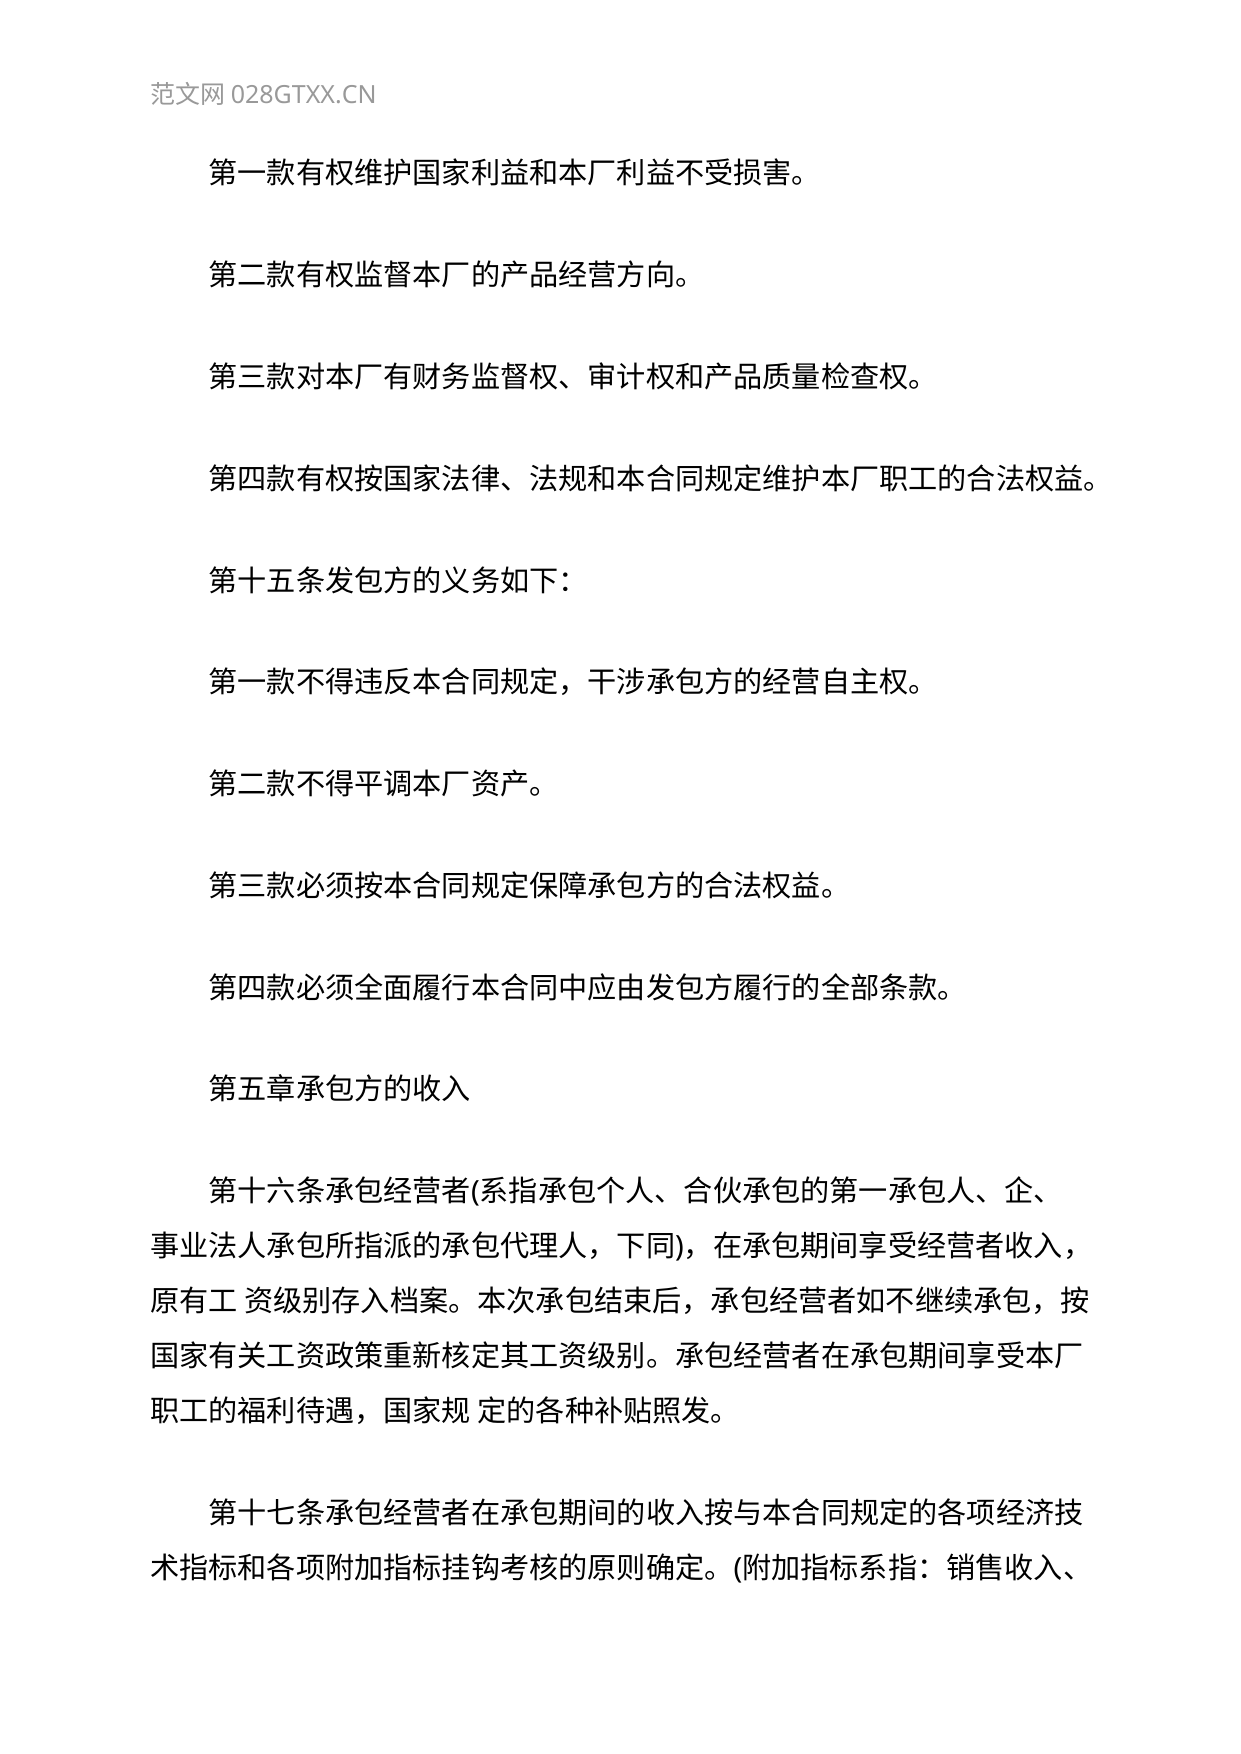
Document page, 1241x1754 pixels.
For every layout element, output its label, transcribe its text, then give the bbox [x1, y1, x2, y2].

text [150, 1489, 1090, 1587]
text 第十五条发包方的义务如下： [150, 557, 1090, 599]
text 第三款对本厂有财务监督权、审计权和产品质量检查权。 [150, 353, 1090, 396]
text 第四款有权按国家法律、法规和本合同规定维护本厂职工的合法权益。 [150, 455, 1090, 498]
text 第一款不得违反本合同规定，干涉承包方的经营自主权。 [150, 659, 1090, 701]
text 第一款有权维护国家利益和本厂利益不受损害。 [150, 150, 1090, 192]
text 第十六条承包经营者(系指承包个人、合伙承包的第一承包人、企、事业法人承包所指派的承包代理人，下同)，在承包期间享受经营者收入，原有工 资级别存入档案。本次承包结束后，承包经营者如不继续承包，按国家有关工资政策重新核定其工资级别。承包经营者在承包期间享受本厂职工的福利待遇，国家规 定的各种补贴照发。 [150, 1168, 1090, 1430]
text 第四款必须全面履行本合同中应由发包方履行的全部条款。 [150, 964, 1090, 1006]
text 第五章承包方的收入 [150, 1066, 1090, 1108]
text 第二款不得平调本厂资产。 [150, 761, 1090, 803]
text 第二款有权监督本厂的产品经营方向。 [150, 252, 1090, 294]
text 第三款必须按本合同规定保障承包方的合法权益。 [150, 862, 1090, 905]
